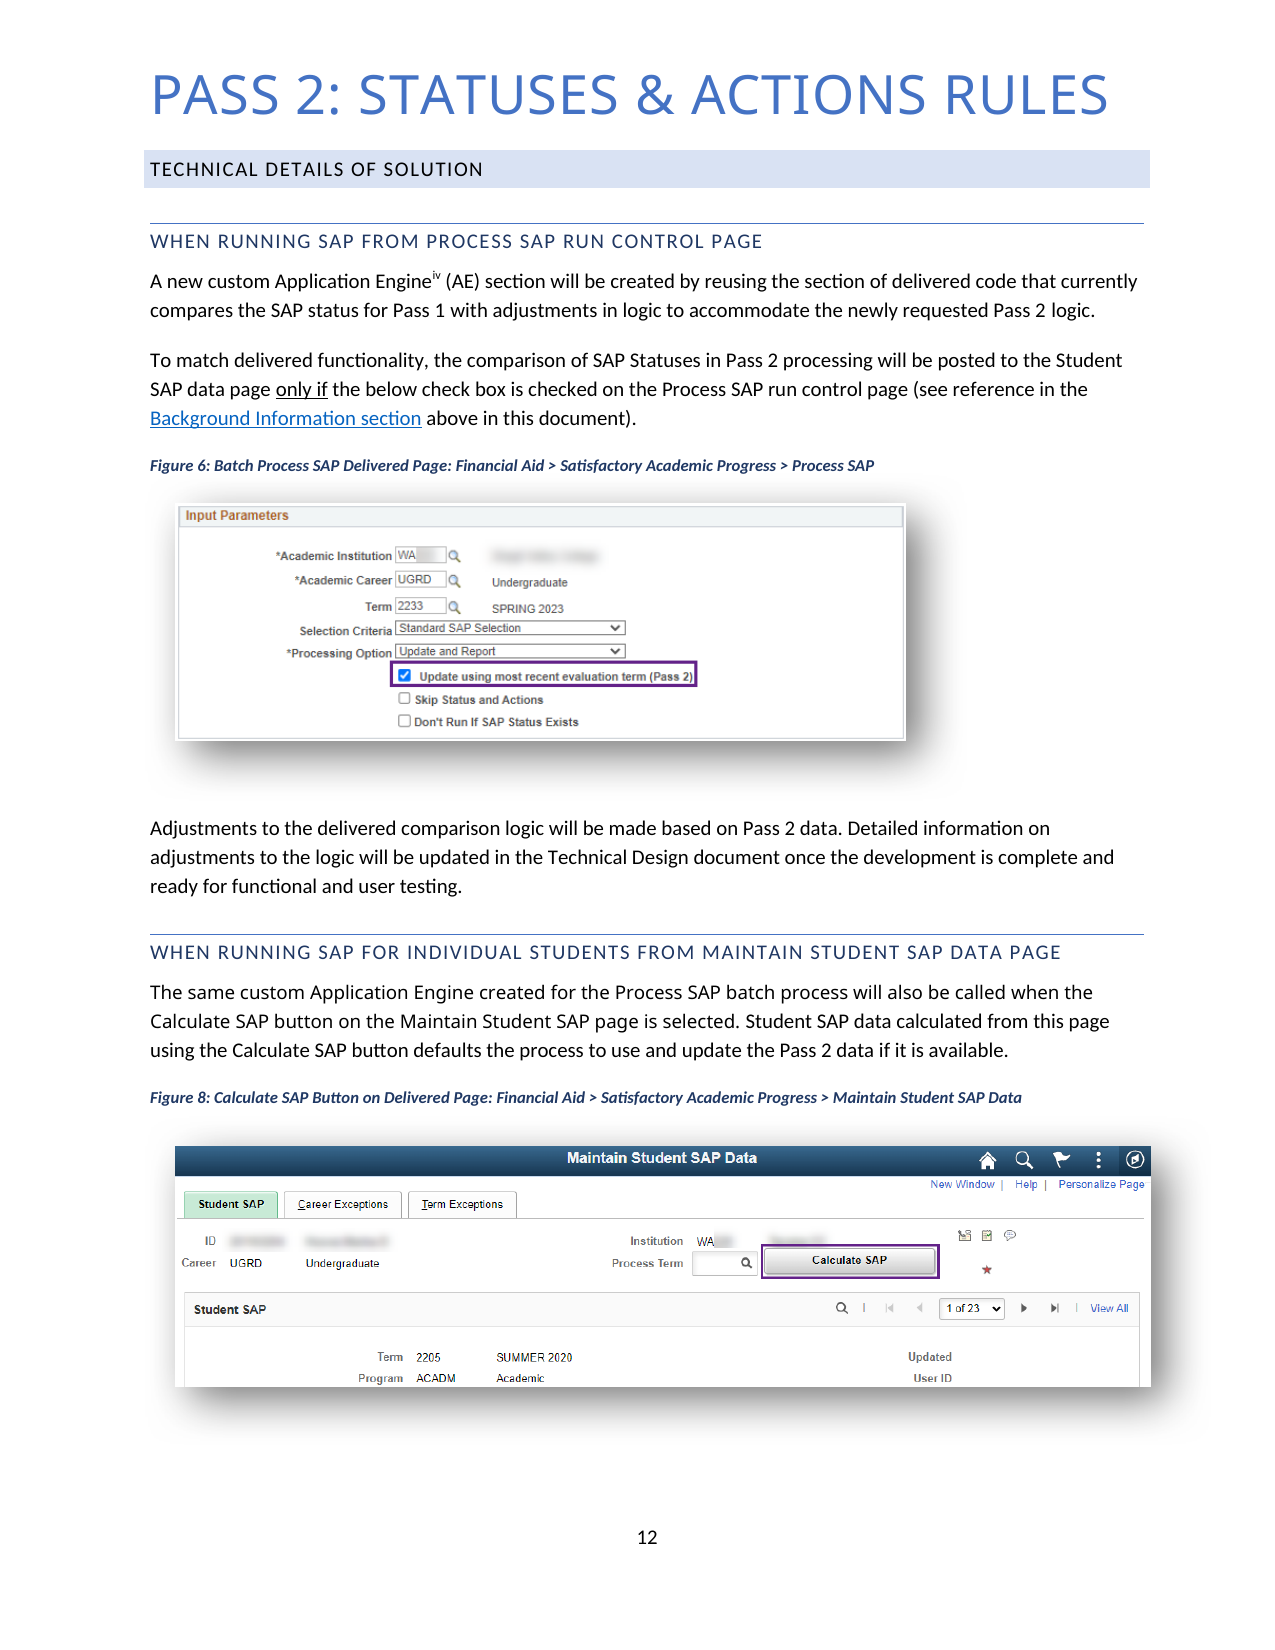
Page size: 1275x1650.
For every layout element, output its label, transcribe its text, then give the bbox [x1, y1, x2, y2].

text Adjustments to the delivered comparison logic will be made based on Pass 2 data. Detailed information on adjustments to the logic will be updated in the Technical Design document once the development is complete and ready for functional and user testing. [150, 815, 1144, 899]
picture [175, 1146, 1151, 1387]
subtitle Technical Details of Solution [150, 156, 1144, 181]
subtitle Figure 8: Calculate SAP Button on Delivered Page: Financial Aid > Satisfactory Academic Progress > Maintain Student SAP Data [150, 1088, 1144, 1108]
subtitle When Running SAP from Process SAP Run Control Page [150, 224, 1144, 254]
picture [175, 503, 906, 741]
subtitle Figure 6: Batch Process SAP Delivered Page: Financial Aid > Satisfactory Academic Progress > Process SAP [150, 455, 1144, 476]
text The same custom Application Engine created for the Process SAP batch process will also be called when the Calculate SAP button on the Maintain Student SAP page is selected. Student SAP data calculated from this page using the Calculate SAP button defaults the process to use and update the Pass 2 data if it is available. [150, 979, 1144, 1063]
text A new custom Application Engine (AE) section will be created by reusing the section of delivered code that currently compares the SAP status for Pass 1 with adjustments in logic to accommodate the newly requested Pass 2 logic. [150, 268, 1144, 322]
subtitle When Running SAP for Individual Students from Maintain Student SAP Data Page [150, 935, 1144, 965]
text To match delivered functionality, the comparison of SAP Statuses in Pass 2 processing will be posted to the Student SAP data page only if the below check box is checked on the Process SAP run control page (see reference in the Background Information section above in this document). [150, 347, 1144, 431]
